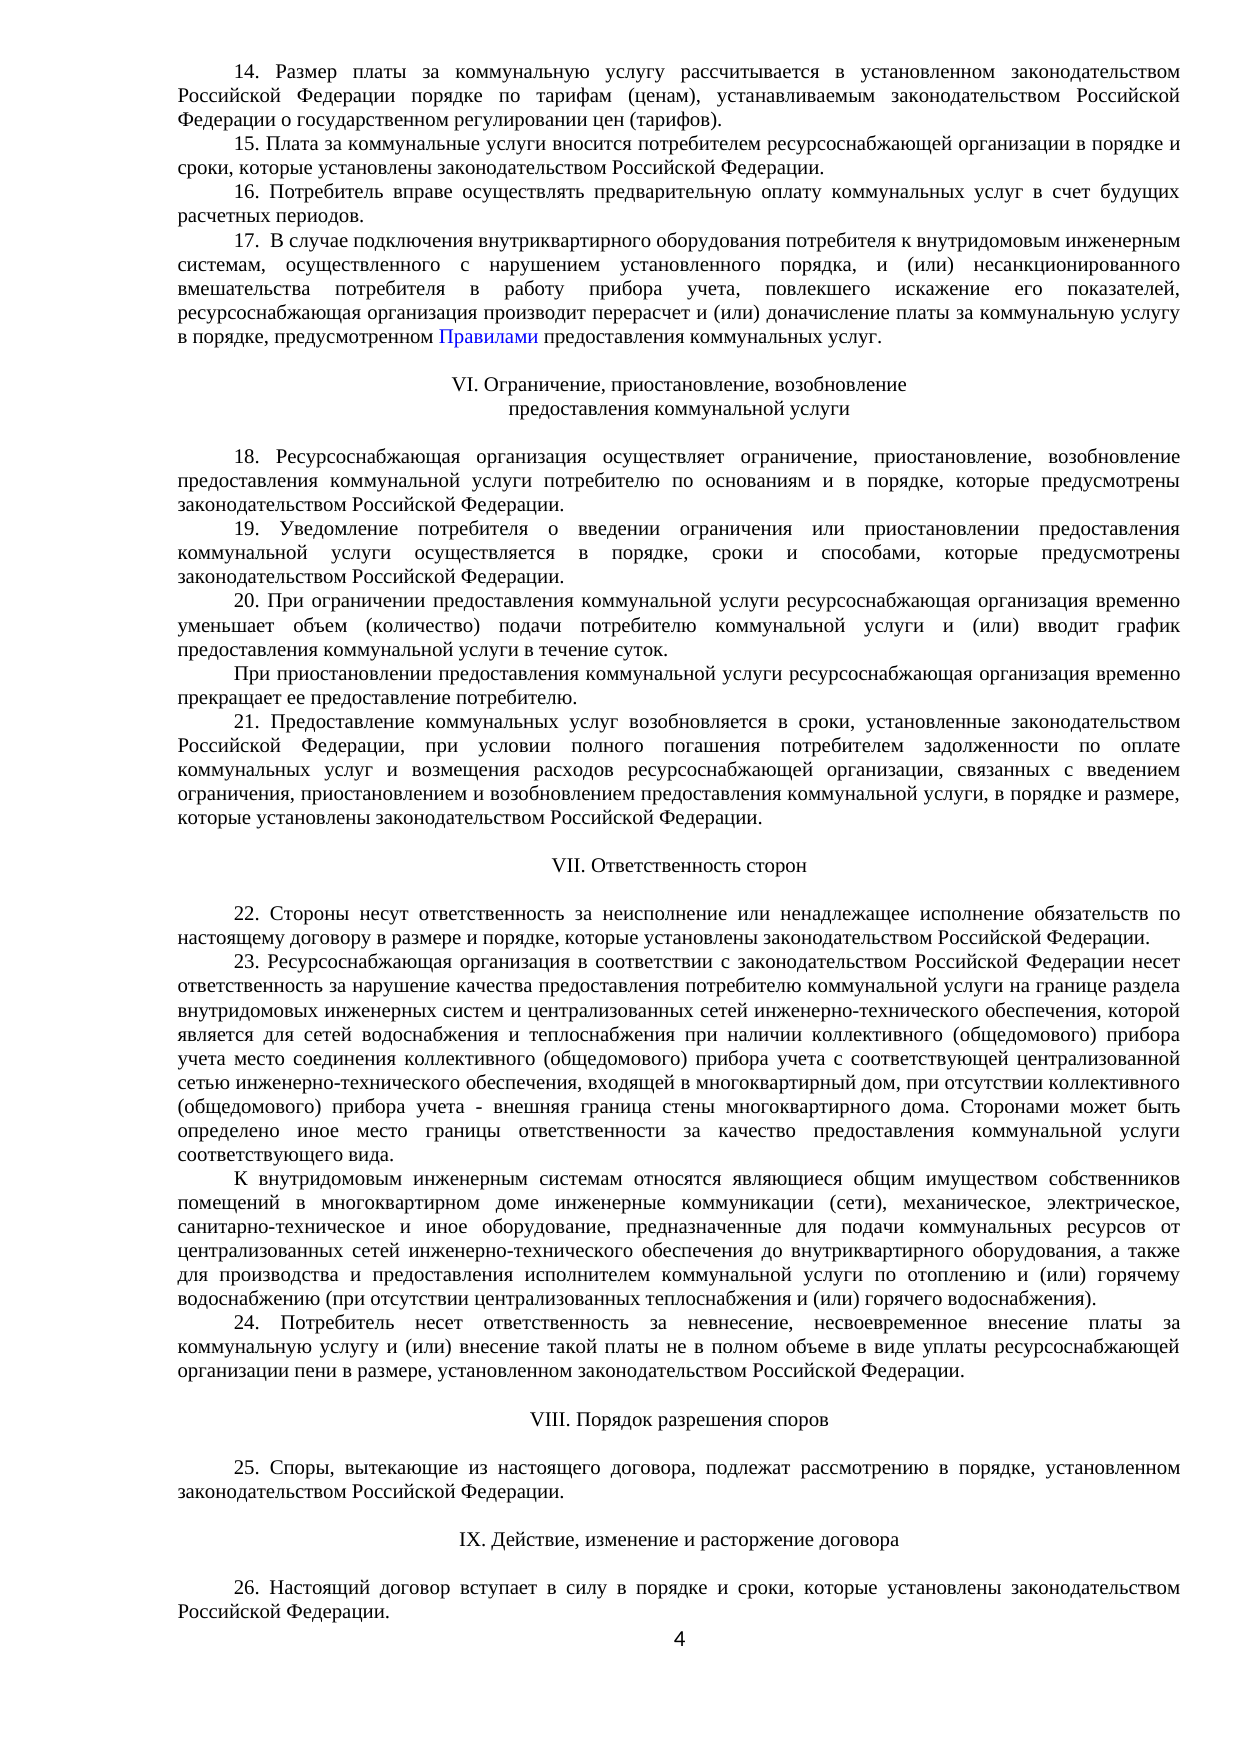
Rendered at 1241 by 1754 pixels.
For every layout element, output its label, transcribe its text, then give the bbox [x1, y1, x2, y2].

text VII. Ответственность сторон [177, 853, 1181, 877]
text При приостановлении предоставления коммунальной услуги ресурсоснабжающая организация временно прекращает ее предоставление потребителю. [177, 661, 1181, 709]
text 18. Ресурсоснабжающая организация осуществляет ограничение, приостановление, возобновление предоставления коммунальной услуги потребителю по основаниям и в порядке, которые предусмотрены законодательством Российской Федерации. [177, 444, 1181, 516]
text К внутридомовым инженерным системам относятся являющиеся общим имуществом собственников помещений в многоквартирном доме инженерные коммуникации (сети), механическое, электрическое, санитарно-техническое и иное оборудование, предназначенные для подачи коммунальных ресурсов от централизованных сетей инженерно-технического обеспечения до внутриквартирного оборудования, а также для производства и предоставления исполнителем коммунальной услуги по отоплению и (или) горячему водоснабжению (при отсутствии централизованных теплоснабжения и (или) горячего водоснабжения). [177, 1166, 1181, 1310]
text 25. Споры, вытекающие из настоящего договора, подлежат рассмотрению в порядке, установленном законодательством Российской Федерации. [177, 1455, 1181, 1503]
text 24. Потребитель несет ответственность за невнесение, несвоевременное внесение платы за коммунальную услугу и (или) внесение такой платы не в полном объеме в виде уплаты ресурсоснабжающей организации пени в размере, установленном законодательством Российской Федерации. [177, 1310, 1181, 1382]
text 14. Размер платы за коммунальную услугу рассчитывается в установленном законодательством Российской Федерации порядке по тарифам (ценам), устанавливаемым законодательством Российской Федерации о государственном регулировании цен (тарифов). [177, 59, 1181, 131]
text 15. Плата за коммунальные услуги вносится потребителем ресурсоснабжающей организации в порядке и сроки, которые установлены законодательством Российской Федерации. [177, 131, 1181, 179]
text VI. Ограничение, приостановление, возобновление [177, 372, 1181, 396]
text IX. Действие, изменение и расторжение договора [177, 1527, 1181, 1551]
text 16. Потребитель вправе осуществлять предварительную оплату коммунальных услуг в счет будущих расчетных периодов. [177, 179, 1181, 227]
text 20. При ограничении предоставления коммунальной услуги ресурсоснабжающая организация временно уменьшает объем (количество) подачи потребителю коммунальной услуги и (или) вводит график предоставления коммунальной услуги в течение суток. [177, 588, 1181, 661]
text предоставления коммунальной услуги [177, 396, 1181, 420]
text 21. Предоставление коммунальных услуг возобновляется в сроки, установленные законодательством Российской Федерации, при условии полного погашения потребителем задолженности по оплате коммунальных услуг и возмещения расходов ресурсоснабжающей организации, связанных с введением ограничения, приостановлением и возобновлением предоставления коммунальной услуги, в порядке и размере, которые установлены законодательством Российской Федерации. [177, 709, 1181, 829]
text 23. Ресурсоснабжающая организация в соответствии с законодательством Российской Федерации несет ответственность за нарушение качества предоставления потребителю коммунальной услуги на границе раздела внутридомовых инженерных систем и централизованных сетей инженерно-технического обеспечения, которой является для сетей водоснабжения и теплоснабжения при наличии коллективного (общедомового) прибора учета место соединения коллективного (общедомового) прибора учета с соответствующей централизованной сетью инженерно-технического обеспечения, входящей в многоквартирный дом, при отсутствии коллективного (общедомового) прибора учета - внешняя граница стены многоквартирного дома. Сторонами может быть определено иное место границы ответственности за качество предоставления коммунальной услуги соответствующего вида. [177, 949, 1181, 1166]
text 22. Стороны несут ответственность за неисполнение или ненадлежащее исполнение обязательств по настоящему договору в размере и порядке, которые установлены законодательством Российской Федерации. [177, 901, 1181, 949]
text 17. В случае подключения внутриквартирного оборудования потребителя к внутридомовым инженерным системам, осуществленного с нарушением установленного порядка, и (или) несанкционированного вмешательства потребителя в работу прибора учета, повлекшего искажение его показателей, ресурсоснабжающая организация производит перерасчет и (или) доначисление платы за коммунальную услугу в порядке, предусмотренном Правилами предоставления коммунальных услуг. [177, 227, 1181, 348]
text VIII. Порядок разрешения споров [177, 1407, 1181, 1431]
text 26. Настоящий договор вступает в силу в порядке и сроки, которые установлены законодательством Российской Федерации. [177, 1575, 1181, 1623]
text 19. Уведомление потребителя о введении ограничения или приостановлении предоставления коммунальной услуги осуществляется в порядке, сроки и способами, которые предусмотрены законодательством Российской Федерации. [177, 516, 1181, 588]
